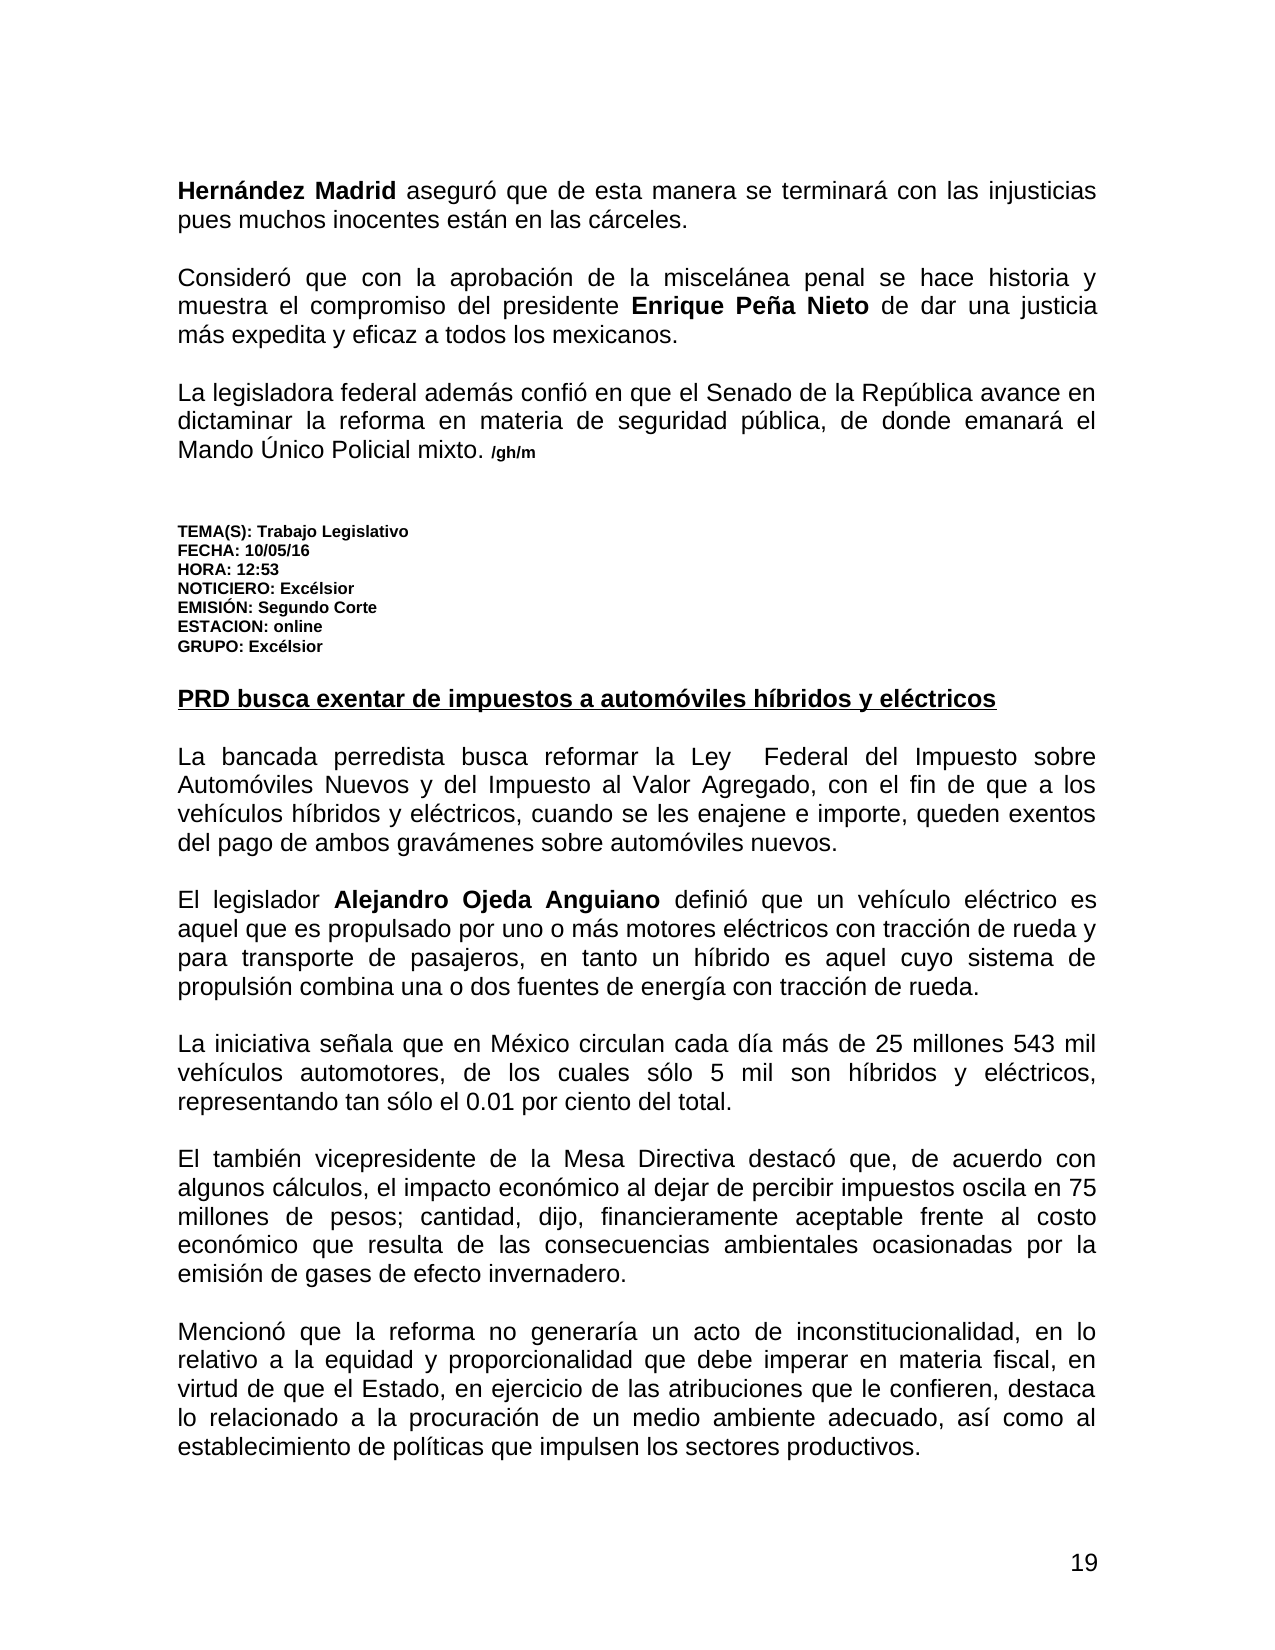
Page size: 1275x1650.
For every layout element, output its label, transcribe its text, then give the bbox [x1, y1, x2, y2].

text El legislador Alejandro Ojeda Anguiano definió que un vehículo eléctrico es aquel que es propulsado por uno o más motores eléctricos con tracción de rueda y para transporte de pasajeros, en tanto un híbrido es aquel cuyo sistema de propulsión combina una o dos fuentes de energía con tracción de rueda. [177, 886, 1098, 1001]
text La iniciativa señala que en México circulan cada día más de 25 millones 543 mil vehículos automotores, de los cuales sólo 5 mil son híbridos y eléctricos, representando tan sólo el 0.01 por ciento del total. [177, 1029, 1098, 1116]
text Hernández Madrid aseguró que de esta manera se terminará con las injusticias pues muchos inocentes están en las cárceles. [177, 176, 1098, 234]
text HORA: 12:53 [177, 560, 1098, 579]
text NOTICIERO: Excélsior [177, 579, 1098, 598]
text Mencionó que la reforma no generaría un acto de inconstitucionalidad, en lo relativo a la equidad y proporcionalidad que debe imperar en materia fiscal, en virtud de que el Estado, en ejercicio de las atribuciones que le confieren, destaca lo relacionado a la procuración de un medio ambiente adecuado, así como al establecimiento de políticas que impulsen los sectores productivos. [177, 1317, 1098, 1461]
text EMISIÓN: Segundo Corte [177, 598, 1098, 617]
text ESTACION: online [177, 617, 1098, 636]
text FECHA: 10/05/16 [177, 541, 1098, 560]
text El también vicepresidente de la Mesa Directiva destacó que, de acuerdo con algunos cálculos, el impacto económico al dejar de percibir impuestos oscila en 75 millones de pesos; cantidad, dijo, financieramente aceptable frente al costo económico que resulta de las consecuencias ambientales ocasionadas por la emisión de gases de efecto invernadero. [177, 1144, 1098, 1288]
text Consideró que con la aprobación de la miscelánea penal se hace historia y muestra el compromiso del presidente Enrique Peña Nieto de dar una justicia más expedita y eficaz a todos los mexicanos. [177, 263, 1098, 349]
text La legisladora federal además confió en que el Senado de la República avance en dictaminar la reforma en materia de seguridad pública, de donde emanará el Mando Único Policial mixto. /gh/m [177, 378, 1098, 464]
text GRUPO: Excélsior [177, 636, 1098, 656]
text PRD busca exentar de impuestos a automóviles híbridos y eléctricos [177, 684, 1098, 713]
text La bancada perredista busca reformar la Ley Federal del Impuesto sobre Automóviles Nuevos y del Impuesto al Valor Agregado, con el fin de que a los vehículos híbridos y eléctricos, cuando se les enajene e importe, queden exentos del pago de ambos gravámenes sobre automóviles nuevos. [177, 742, 1098, 857]
text TEMA(S): Trabajo Legislativo [177, 521, 1098, 541]
